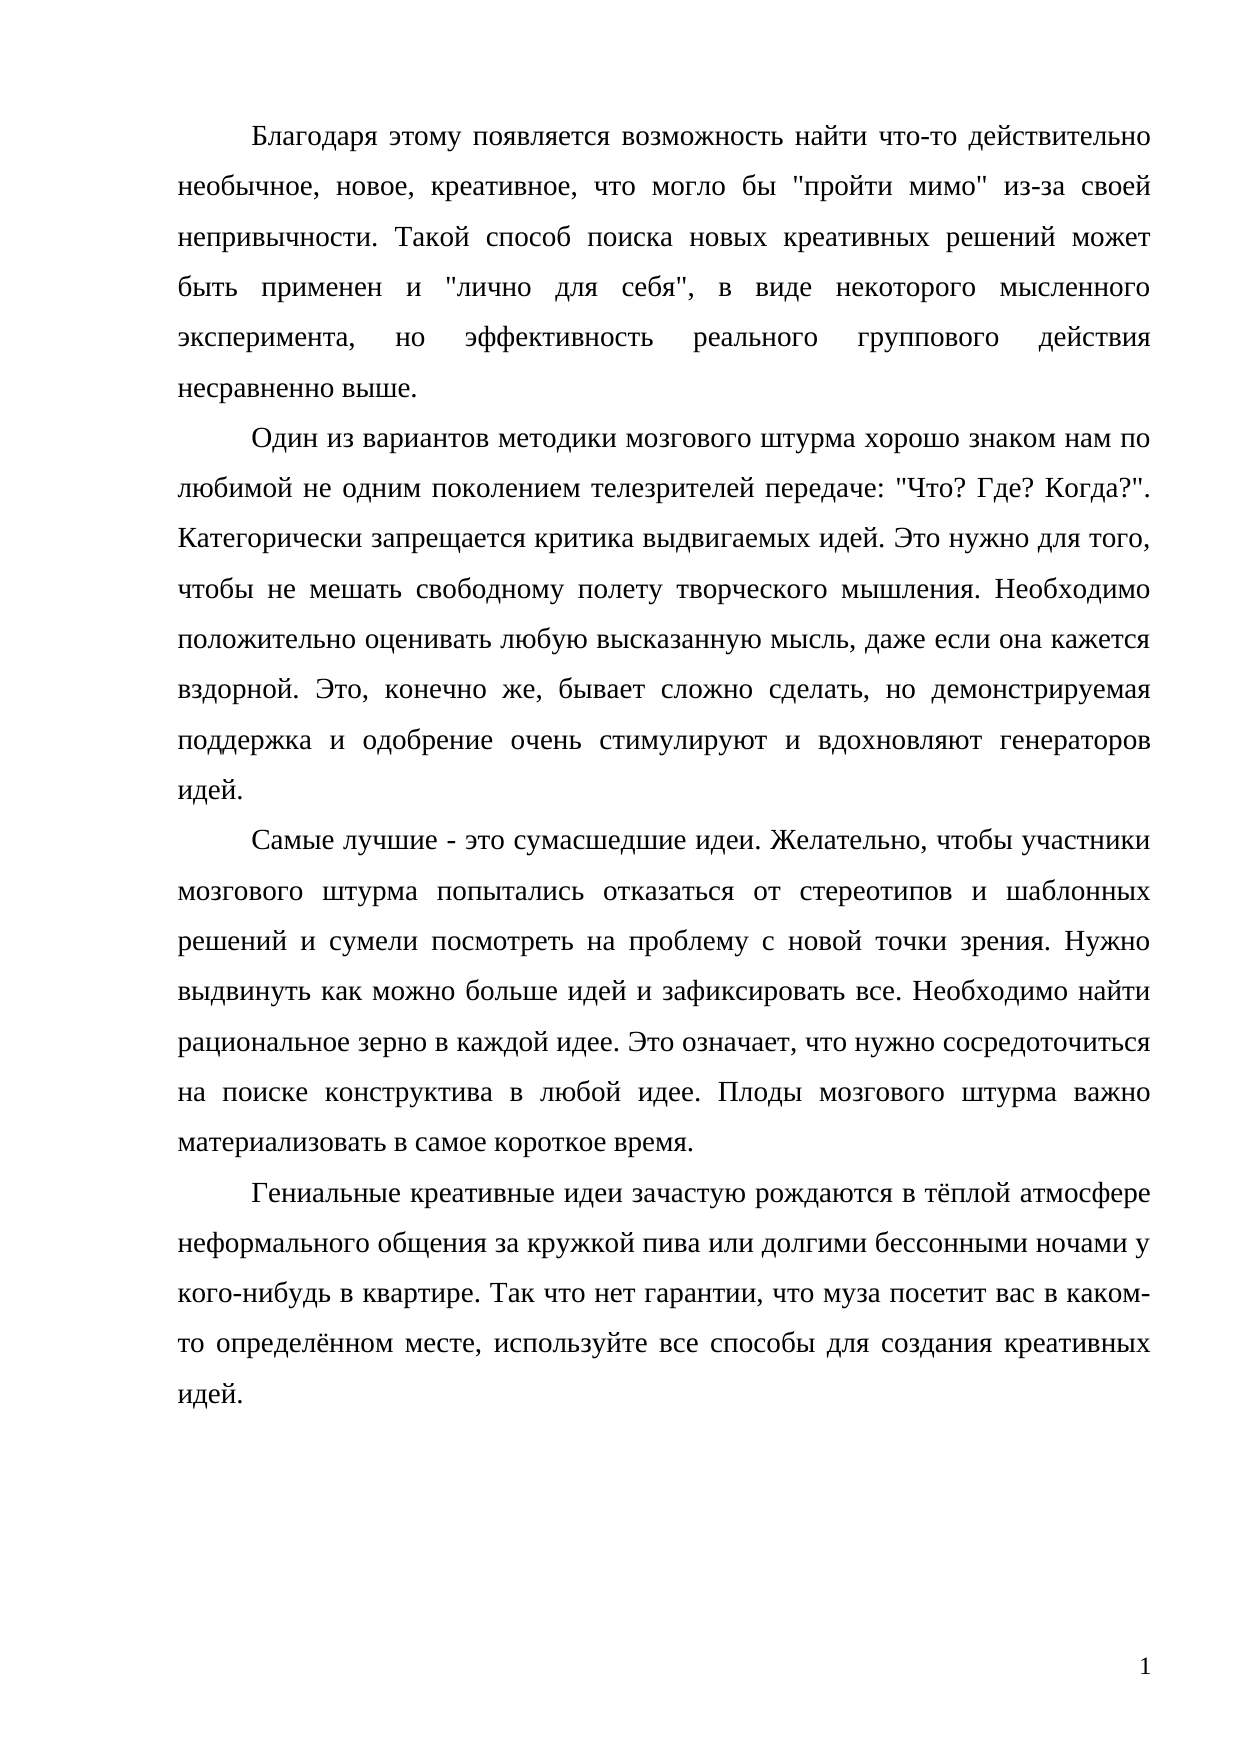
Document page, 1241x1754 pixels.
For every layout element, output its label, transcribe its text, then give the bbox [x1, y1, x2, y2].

text Гениальные креативные идеи зачастую рождаются в тёплой атмосфере неформального общения за кружкой пива или долгими бессонными ночами у кого-нибудь в квартире. Так что нет гарантии, что муза посетит вас в каком-то определённом месте, используйте все способы для создания креативных идей. [177, 1175, 1152, 1409]
text Благодаря этому появляется возможность найти что-то действительно необычное, новое, креативное, что могло бы "пройти мимо" из-за своей непривычности. Такой способ поиска новых креативных решений может быть применен и "лично для себя", в виде некоторого мысленного эксперимента, но эффективность реального группового действия несравненно выше. [177, 118, 1152, 403]
text Один из вариантов методики мозгового штурма хорошо знаком нам по любимой не одним поколением телезрителей передаче: "Что? Где? Когда?". Категорически запрещается критика выдвигаемых идей. Это нужно для того, чтобы не мешать свободному полету творческого мышления. Необходимо положительно оценивать любую высказанную мысль, даже если она кажется вздорной. Это, конечно же, бывает сложно сделать, но демонстрируемая поддержка и одобрение очень стимулируют и вдохновляют генераторов идей. [177, 420, 1152, 806]
text Самые лучшие - это сумасшедшие идеи. Желательно, чтобы участники мозгового штурма попытались отказаться от стереотипов и шаблонных решений и сумели посмотреть на проблему с новой точки зрения. Нужно выдвинуть как можно больше идей и зафиксировать все. Необходимо найти рациональное зерно в каждой идее. Это означает, что нужно сосредоточиться на поиске конструктива в любой идее. Плоды мозгового штурма важно материализовать в самое короткое время. [177, 822, 1152, 1158]
